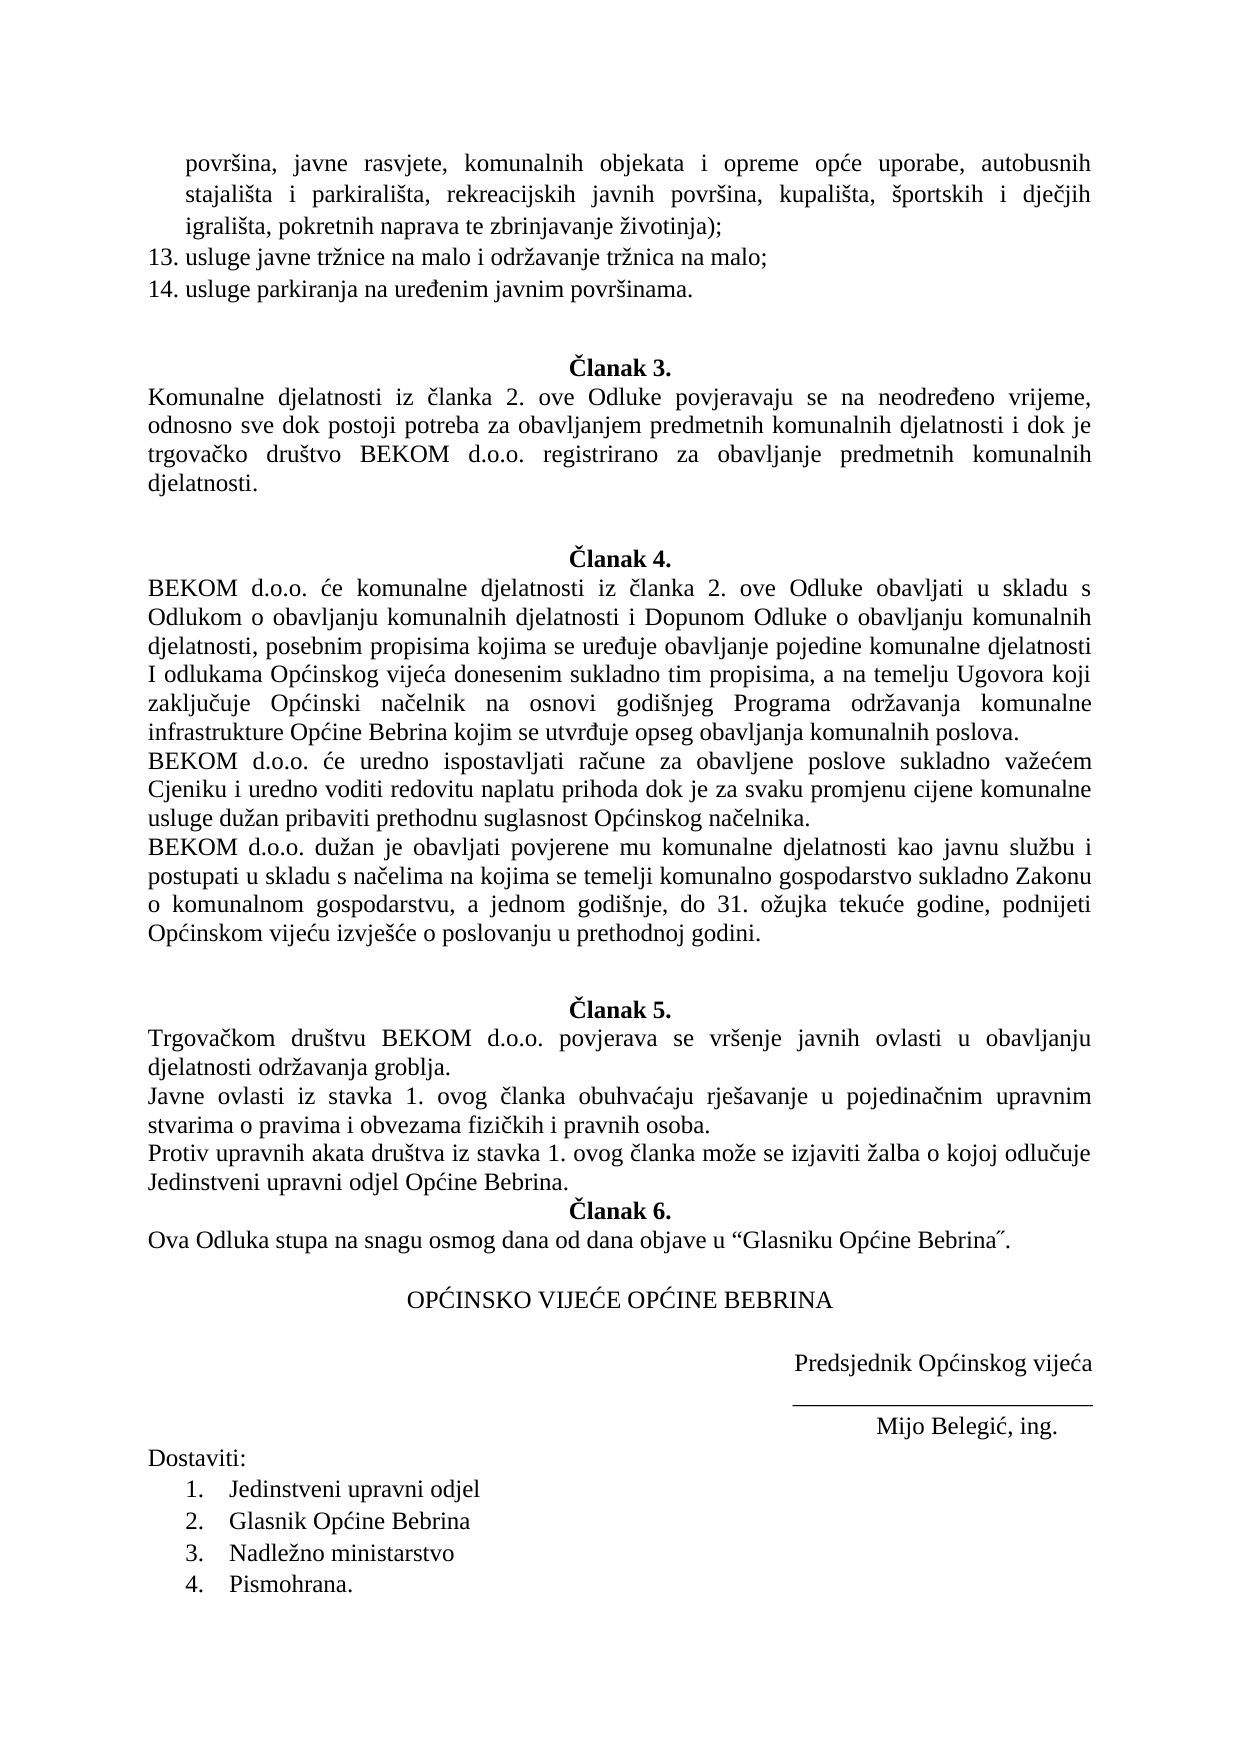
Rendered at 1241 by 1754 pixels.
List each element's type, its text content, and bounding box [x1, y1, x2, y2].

text Javne ovlasti iz stavka 1. ovog članka obuhvaćaju rješavanje u pojedinačnim upravnim stvarima o pravima i obvezama fizičkih i pravnih osoba. [148, 1081, 1093, 1138]
text Mijo Belegić, ing. [148, 1411, 1093, 1440]
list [148, 148, 1092, 239]
text Trgovačkom društvu BEKOM d.o.o. povjerava se vršenje javnih ovlasti u obavljanju djelatnosti održavanja groblja. [148, 1023, 1093, 1081]
text OPĆINSKO VIJEĆE OPĆINE BEBRINA [148, 1285, 1093, 1314]
list usluge javne tržnice na malo i održavanje tržnica na malo; [148, 242, 1092, 271]
list Nadležno ministarstvo [185, 1538, 1093, 1566]
list Glasnik Općine Bebrina [185, 1506, 1093, 1535]
list Jedinstveni upravni odjel [185, 1474, 1093, 1503]
list Pismohrana. [185, 1569, 1093, 1598]
text BEKOM d.o.o. će uredno ispostavljati račune za obavljene poslove sukladno važećem Cjeniku i uredno voditi redovitu naplatu prihoda dok je za svaku promjenu cijene komunalne usluge dužan pribaviti prethodnu suglasnost Općinskog načelnika. [148, 746, 1093, 832]
text Protiv upravnih akata društva iz stavka 1. ovog članka može se izjaviti žalba o kojoj odlučuje Jedinstveni upravni odjel Općine Bebrina. [148, 1138, 1093, 1196]
text Članak 6. [148, 1196, 1093, 1225]
text Dostaviti: [148, 1443, 1093, 1472]
text Članak 3. [148, 353, 1093, 382]
text BEKOM d.o.o. će komunalne djelatnosti iz članka 2. ove Odluke obavljati u skladu s Odlukom o obavljanju komunalnih djelatnosti i Dopunom Odluke o obavljanju komunalnih djelatnosti, posebnim propisima kojima se uređuje obavljanje pojedine komunalne djelatnosti I odlukama Općinskog vijeća donesenim sukladno tim propisima, a na temelju Ugovora koji zaključuje Općinski načelnik na osnovi godišnjeg Programa održavanja komunalne infrastrukture Općine Bebrina kojim se utvrđuje opseg obavljanja komunalnih poslova. [148, 573, 1093, 746]
list usluge parkiranja na uređenim javnim površinama. [148, 274, 1092, 303]
text ________________________ [148, 1380, 1093, 1408]
text Komunalne djelatnosti iz članka 2. ove Odluke povjeravaju se na neodređeno vrijeme, odnosno sve dok postoji potreba za obavljanjem predmetnih komunalnih djelatnosti i dok je trgovačko društvo BEKOM d.o.o. registrirano za obavljanje predmetnih komunalnih djelatnosti. [148, 382, 1093, 497]
text Predsjednik Općinskog vijeća [148, 1348, 1093, 1377]
text Članak 4. [148, 544, 1093, 573]
text Ova Odluka stupa na snagu osmog dana od dana objave u “Glasniku Općine Bebrina˝. [148, 1225, 1093, 1253]
text Članak 5. [148, 995, 1093, 1023]
text BEKOM d.o.o. dužan je obavljati povjerene mu komunalne djelatnosti kao javnu službu i postupati u skladu s načelima na kojima se temelji komunalno gospodarstvo sukladno Zakonu o komunalnom gospodarstvu, a jednom godišnje, do 31. ožujka tekuće godine, podnijeti Općinskom vijeću izvješće o poslovanju u prethodnoj godini. [148, 832, 1093, 947]
